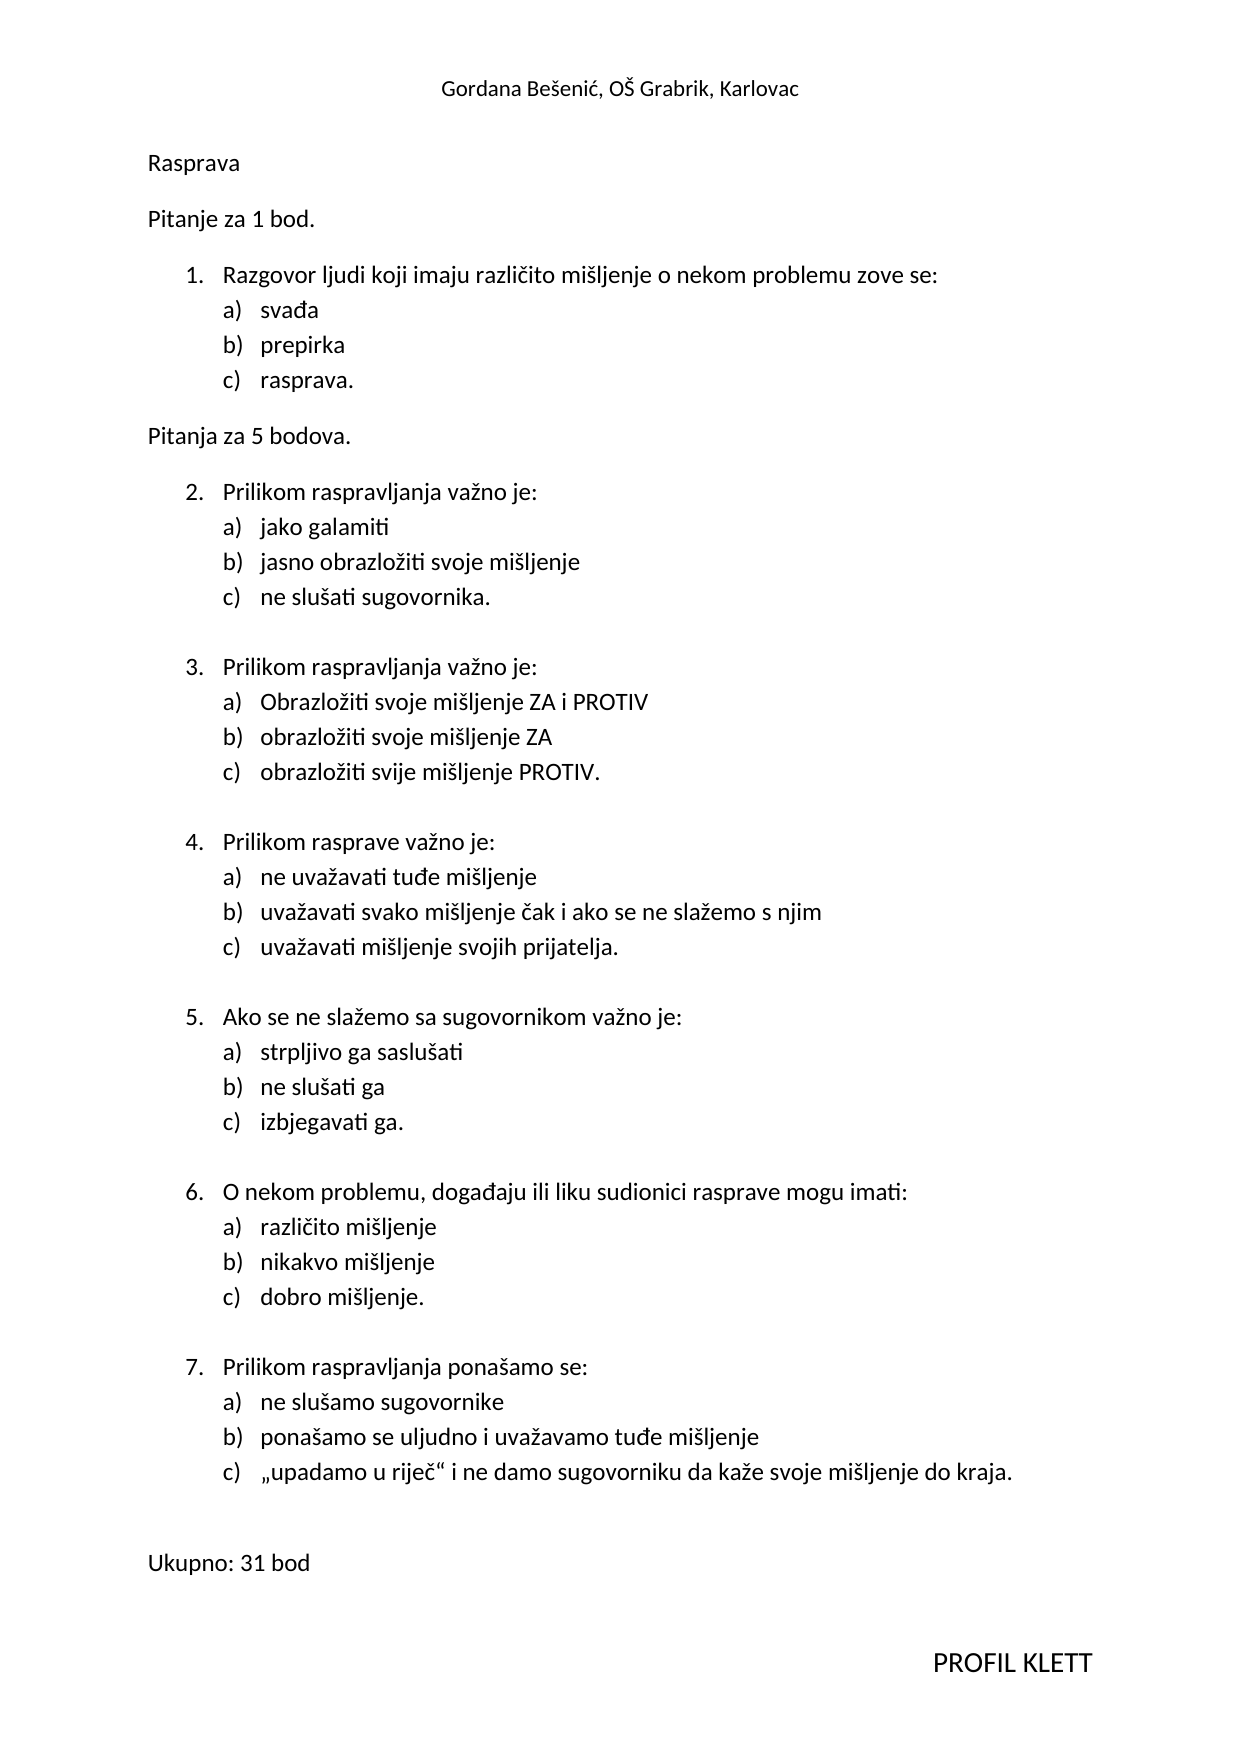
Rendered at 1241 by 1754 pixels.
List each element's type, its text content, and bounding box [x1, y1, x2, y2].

list obrazložiti svije mišljenje PROTIV. [223, 756, 1093, 786]
list O nekom problemu, događaju ili liku sudionici rasprave mogu imati: [185, 1176, 1093, 1206]
text Ukupno: 31 bod [148, 1547, 1093, 1577]
list jasno obrazložiti svoje mišljenje [223, 546, 1093, 576]
list ponašamo se uljudno i uvažavamo tuđe mišljenje [223, 1421, 1093, 1451]
list „upadamo u riječ“ i ne damo sugovorniku da kaže svoje mišljenje do kraja. [223, 1456, 1093, 1486]
list Prilikom raspravljanja važno je: [185, 476, 1093, 506]
list Razgovor ljudi koji imaju različito mišljenje o nekom problemu zove se: [185, 259, 1093, 290]
list obrazložiti svoje mišljenje ZA [223, 721, 1093, 751]
list ne slušati ga [223, 1071, 1093, 1101]
list uvažavati mišljenje svojih prijatelja. [223, 931, 1093, 961]
list jako galamiti [223, 511, 1093, 541]
list svađa [223, 294, 1093, 325]
list uvažavati svako mišljenje čak i ako se ne slažemo s njim [223, 896, 1093, 926]
text Rasprava [148, 148, 1093, 178]
list Ako se ne slažemo sa sugovornikom važno je: [185, 1001, 1093, 1031]
text Pitanje za 1 bod. [148, 203, 1093, 234]
list strpljivo ga saslušati [223, 1036, 1093, 1066]
list Prilikom rasprave važno je: [185, 826, 1093, 856]
list nikakvo mišljenje [223, 1246, 1093, 1276]
list Prilikom raspravljanja važno je: [185, 651, 1093, 681]
list Prilikom raspravljanja ponašamo se: [185, 1351, 1093, 1381]
list rasprava. [223, 364, 1093, 395]
list različito mišljenje [223, 1211, 1093, 1241]
list dobro mišljenje. [223, 1281, 1093, 1311]
text Pitanja za 5 bodova. [148, 420, 1093, 451]
list izbjegavati ga. [223, 1106, 1093, 1136]
list ne uvažavati tuđe mišljenje [223, 861, 1093, 891]
list Obrazložiti svoje mišljenje ZA i PROTIV [223, 686, 1093, 716]
list ne slušamo sugovornike [223, 1386, 1093, 1416]
list ne slušati sugovornika. [223, 581, 1093, 611]
list prepirka [223, 329, 1093, 360]
